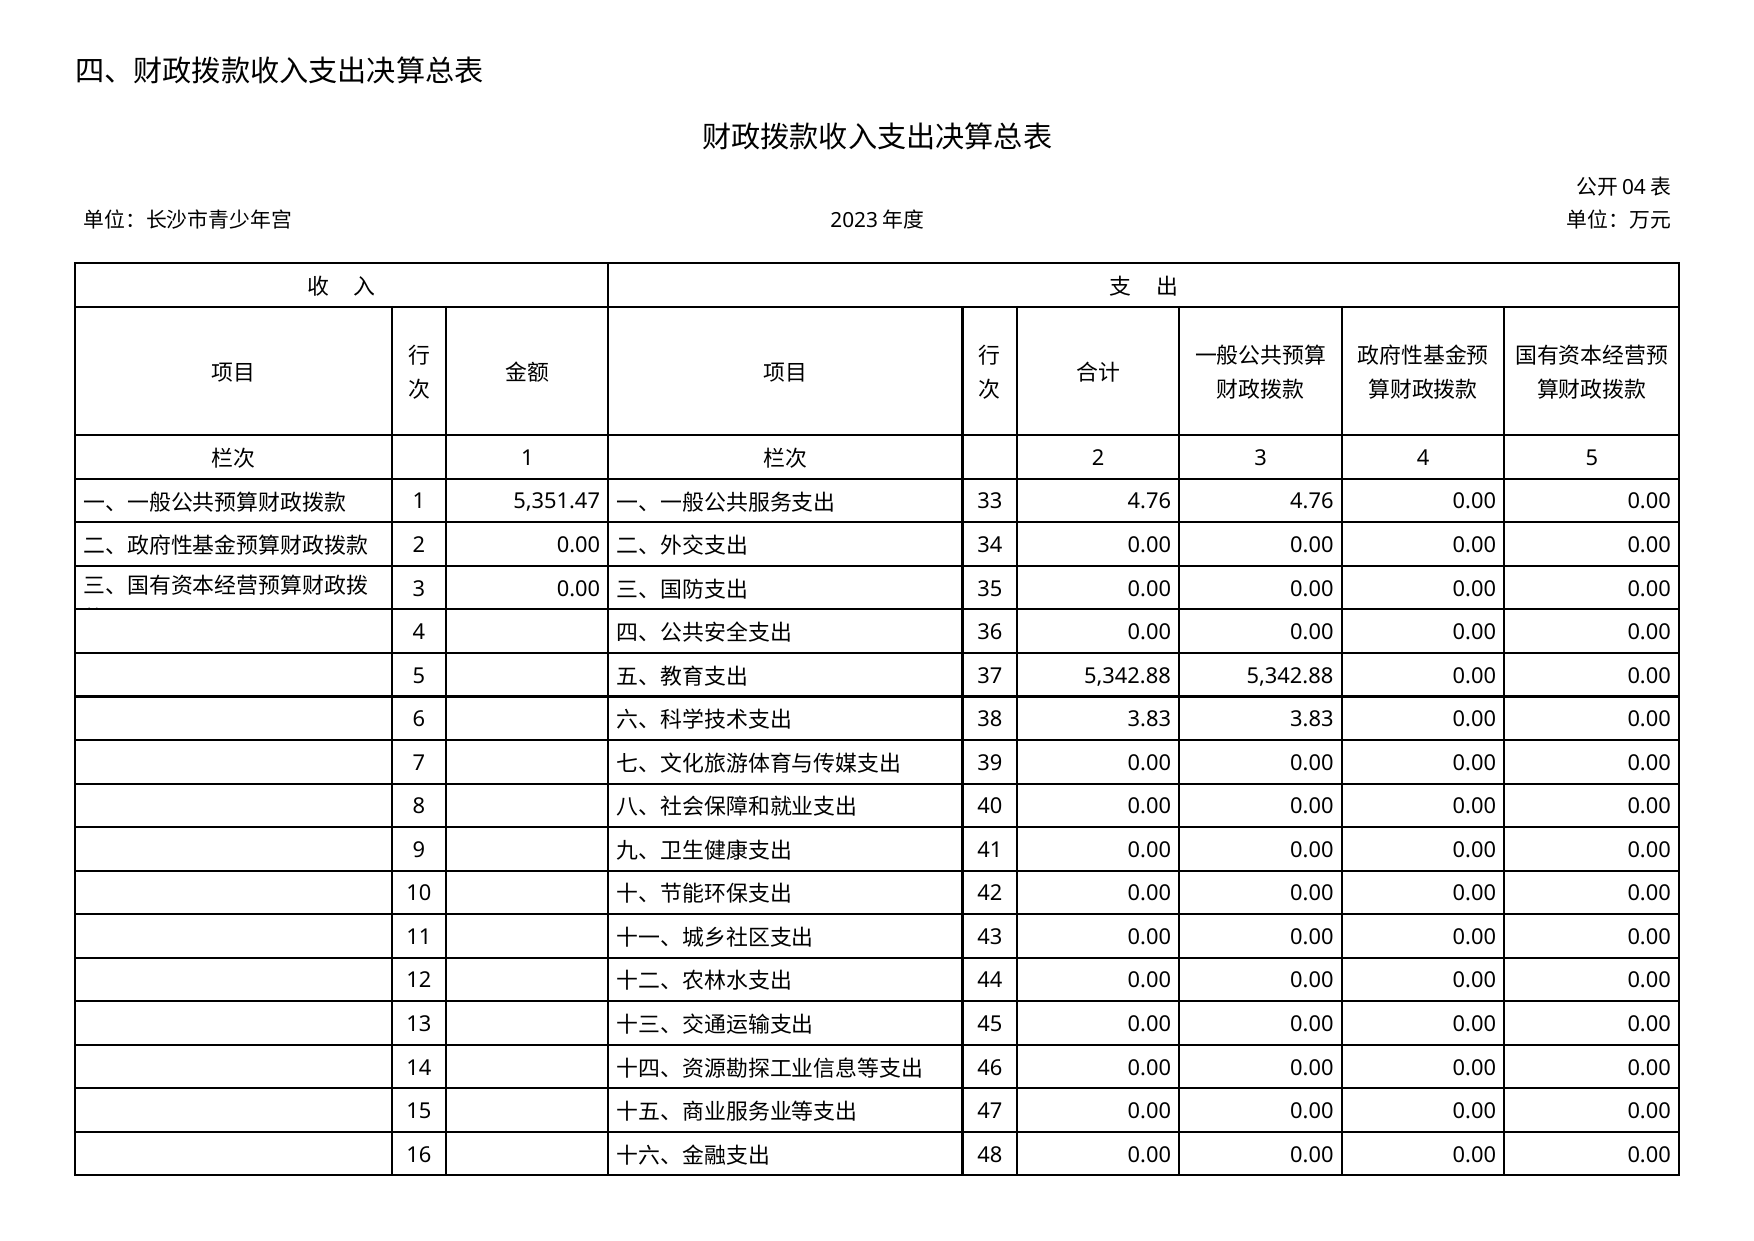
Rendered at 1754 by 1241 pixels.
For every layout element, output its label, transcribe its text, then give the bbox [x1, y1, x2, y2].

table_cell 0.00 [1505, 1002, 1678, 1044]
table_cell 5 [393, 654, 445, 695]
table_cell 0.00 [1018, 567, 1178, 608]
table_cell [447, 785, 607, 826]
table_cell 7 [393, 741, 445, 782]
table_cell [76, 1089, 391, 1131]
table_cell 2 [1018, 436, 1178, 478]
table_header 公开04表 [75, 169, 1679, 202]
table_cell 三、国防支出 [609, 567, 961, 608]
text 财政拨款收入支出决算总表 [75, 102, 1679, 169]
table_cell [447, 959, 607, 1000]
table_cell 0.00 [1018, 915, 1178, 957]
table_cell 0.00 [1505, 785, 1678, 826]
table_cell 0.00 [1505, 1046, 1678, 1087]
table_cell 44 [964, 959, 1016, 1000]
table_cell 0.00 [1018, 785, 1178, 826]
table_cell 0.00 [1018, 741, 1178, 782]
table_cell 栏次 [76, 436, 391, 478]
table_cell 0.00 [1018, 1002, 1178, 1044]
table_cell [76, 610, 391, 652]
table_header 收 入 [76, 264, 607, 306]
table_cell [76, 872, 391, 913]
table_cell 一般公共预算财政拨款 [1180, 308, 1341, 434]
table_cell 0.00 [1180, 959, 1341, 1000]
table_cell [76, 654, 391, 695]
table_cell 42 [964, 872, 1016, 913]
table_cell 40 [964, 785, 1016, 826]
table_cell 十六、金融支出 [609, 1133, 961, 1174]
table_cell 39 [964, 741, 1016, 782]
table_cell 4 [393, 610, 445, 652]
table_cell 10 [393, 872, 445, 913]
table_cell 2 [393, 523, 445, 565]
table_cell [76, 785, 391, 826]
table_cell 6 [393, 698, 445, 739]
table_cell 0.00 [1018, 828, 1178, 869]
table_cell 0.00 [1018, 610, 1178, 652]
table_cell [447, 1046, 607, 1087]
table_cell [447, 915, 607, 957]
table_cell 0.00 [1505, 480, 1678, 521]
table_cell 金额 [447, 308, 607, 434]
table_cell 4 [1343, 436, 1503, 478]
table_cell 0.00 [1018, 1133, 1178, 1174]
table_cell 0.00 [1018, 523, 1178, 565]
table_cell 14 [393, 1046, 445, 1087]
table_cell 0.00 [1343, 1046, 1503, 1087]
table_cell 0.00 [1180, 741, 1341, 782]
table_cell 政府性基金预算财政拨款 [1343, 308, 1503, 434]
table_cell 2023年度 [773, 202, 981, 236]
table_cell [76, 741, 391, 782]
table_cell [76, 698, 391, 739]
table_cell [76, 959, 391, 1000]
table_cell 0.00 [1505, 610, 1678, 652]
table_cell 0.00 [1343, 785, 1503, 826]
table_cell 5,342.88 [1018, 654, 1178, 695]
text 四、财政拨款收入支出决算总表 [75, 35, 1679, 102]
table_cell [447, 1089, 607, 1131]
table_cell 0.00 [1018, 959, 1178, 1000]
table_cell 0.00 [1343, 915, 1503, 957]
table_cell 三、国有资本经营预算财政拨款 [76, 567, 391, 608]
table_cell [393, 436, 445, 478]
table_cell 0.00 [1180, 915, 1341, 957]
table_cell 5 [1505, 436, 1678, 478]
table_cell [447, 741, 607, 782]
table_cell 4.76 [1018, 480, 1178, 521]
table_cell 十五、商业服务业等支出 [609, 1089, 961, 1131]
table_cell 0.00 [1343, 698, 1503, 739]
table_cell 0.00 [1180, 567, 1341, 608]
table_cell 12 [393, 959, 445, 1000]
table_cell 41 [964, 828, 1016, 869]
table_cell 5,342.88 [1180, 654, 1341, 695]
table_cell 五、教育支出 [609, 654, 961, 695]
table_cell 十二、农林水支出 [609, 959, 961, 1000]
table_cell 3 [393, 567, 445, 608]
table_cell 37 [964, 654, 1016, 695]
table_cell 0.00 [1180, 1002, 1341, 1044]
table_cell 5,351.47 [447, 480, 607, 521]
table_cell 45 [964, 1002, 1016, 1044]
table_cell 行次 [964, 308, 1016, 434]
table_cell 0.00 [1505, 828, 1678, 869]
table_cell [76, 828, 391, 869]
table_cell 0.00 [1505, 523, 1678, 565]
table_cell 0.00 [1343, 480, 1503, 521]
table_header 支 出 [609, 264, 1678, 306]
table_cell 行次 [393, 308, 445, 434]
table_cell [76, 1002, 391, 1044]
table_cell 0.00 [447, 523, 607, 565]
table_cell 0.00 [1180, 872, 1341, 913]
table_cell 七、文化旅游体育与传媒支出 [609, 741, 961, 782]
table_cell 0.00 [1343, 567, 1503, 608]
table_cell 国有资本经营预算财政拨款 [1505, 308, 1678, 434]
table_cell 0.00 [1343, 741, 1503, 782]
table_cell [447, 610, 607, 652]
table_cell 0.00 [1018, 1046, 1178, 1087]
table_cell 0.00 [1018, 1089, 1178, 1131]
table_cell 项目 [609, 308, 961, 434]
table_cell [447, 872, 607, 913]
table_cell 11 [393, 915, 445, 957]
table_cell 单位：长沙市青少年宫 [75, 202, 773, 236]
table_cell 9 [393, 828, 445, 869]
table_cell [76, 1133, 391, 1174]
table_cell 13 [393, 1002, 445, 1044]
table_cell 栏次 [609, 436, 961, 478]
table_cell 0.00 [1505, 915, 1678, 957]
table_cell 0.00 [1343, 959, 1503, 1000]
table_cell 0.00 [1505, 741, 1678, 782]
table_cell 48 [964, 1133, 1016, 1174]
table_cell 0.00 [1180, 523, 1341, 565]
table_cell 0.00 [1180, 610, 1341, 652]
table_cell 0.00 [1180, 1046, 1341, 1087]
table_cell 0.00 [1505, 654, 1678, 695]
table_cell 0.00 [1343, 872, 1503, 913]
table_cell 十、节能环保支出 [609, 872, 961, 913]
table_cell 1 [447, 436, 607, 478]
table_cell 0.00 [1505, 872, 1678, 913]
table_cell [447, 1133, 607, 1174]
table_cell 0.00 [1505, 959, 1678, 1000]
table_cell 38 [964, 698, 1016, 739]
table_cell 0.00 [1180, 785, 1341, 826]
table_cell 46 [964, 1046, 1016, 1087]
table_cell 47 [964, 1089, 1016, 1131]
table_cell [76, 1046, 391, 1087]
table_cell [447, 698, 607, 739]
table_cell 3.83 [1018, 698, 1178, 739]
table_cell 0.00 [1343, 1002, 1503, 1044]
table_cell 合计 [1018, 308, 1178, 434]
table_cell 0.00 [1180, 1089, 1341, 1131]
table_cell 0.00 [1018, 872, 1178, 913]
table_cell [964, 436, 1016, 478]
table_cell 0.00 [1343, 610, 1503, 652]
table_cell 35 [964, 567, 1016, 608]
table_cell 36 [964, 610, 1016, 652]
table_cell 0.00 [1505, 698, 1678, 739]
table_cell 0.00 [1343, 828, 1503, 869]
table_cell 0.00 [1505, 1089, 1678, 1131]
table_cell [447, 1002, 607, 1044]
table_cell 八、社会保障和就业支出 [609, 785, 961, 826]
table_cell 十三、交通运输支出 [609, 1002, 961, 1044]
table_cell 3 [1180, 436, 1341, 478]
table_cell 二、政府性基金预算财政拨款 [76, 523, 391, 565]
table_cell 0.00 [1505, 567, 1678, 608]
table_cell 3.83 [1180, 698, 1341, 739]
table_cell 8 [393, 785, 445, 826]
table_cell 项目 [76, 308, 391, 434]
table_cell 单位：万元 [981, 202, 1679, 236]
table_cell 0.00 [1505, 1133, 1678, 1174]
table_cell 4.76 [1180, 480, 1341, 521]
table_cell 1 [393, 480, 445, 521]
table_cell 43 [964, 915, 1016, 957]
table_cell 九、卫生健康支出 [609, 828, 961, 869]
table_cell 0.00 [1343, 654, 1503, 695]
table_cell 34 [964, 523, 1016, 565]
table_cell [447, 654, 607, 695]
table_cell [76, 915, 391, 957]
table_cell 16 [393, 1133, 445, 1174]
table_cell [447, 828, 607, 869]
table_cell 一、一般公共预算财政拨款 [76, 480, 391, 521]
table_cell 0.00 [447, 567, 607, 608]
table_cell 四、公共安全支出 [609, 610, 961, 652]
table_cell 十一、城乡社区支出 [609, 915, 961, 957]
table_cell 0.00 [1343, 1089, 1503, 1131]
table_cell 0.00 [1180, 1133, 1341, 1174]
table_cell 十四、资源勘探工业信息等支出 [609, 1046, 961, 1087]
table_cell 33 [964, 480, 1016, 521]
table_cell 15 [393, 1089, 445, 1131]
table_cell 六、科学技术支出 [609, 698, 961, 739]
table_cell 0.00 [1180, 828, 1341, 869]
table_cell 二、外交支出 [609, 523, 961, 565]
table_cell 0.00 [1343, 1133, 1503, 1174]
table_cell 0.00 [1343, 523, 1503, 565]
table_cell 一、一般公共服务支出 [609, 480, 961, 521]
